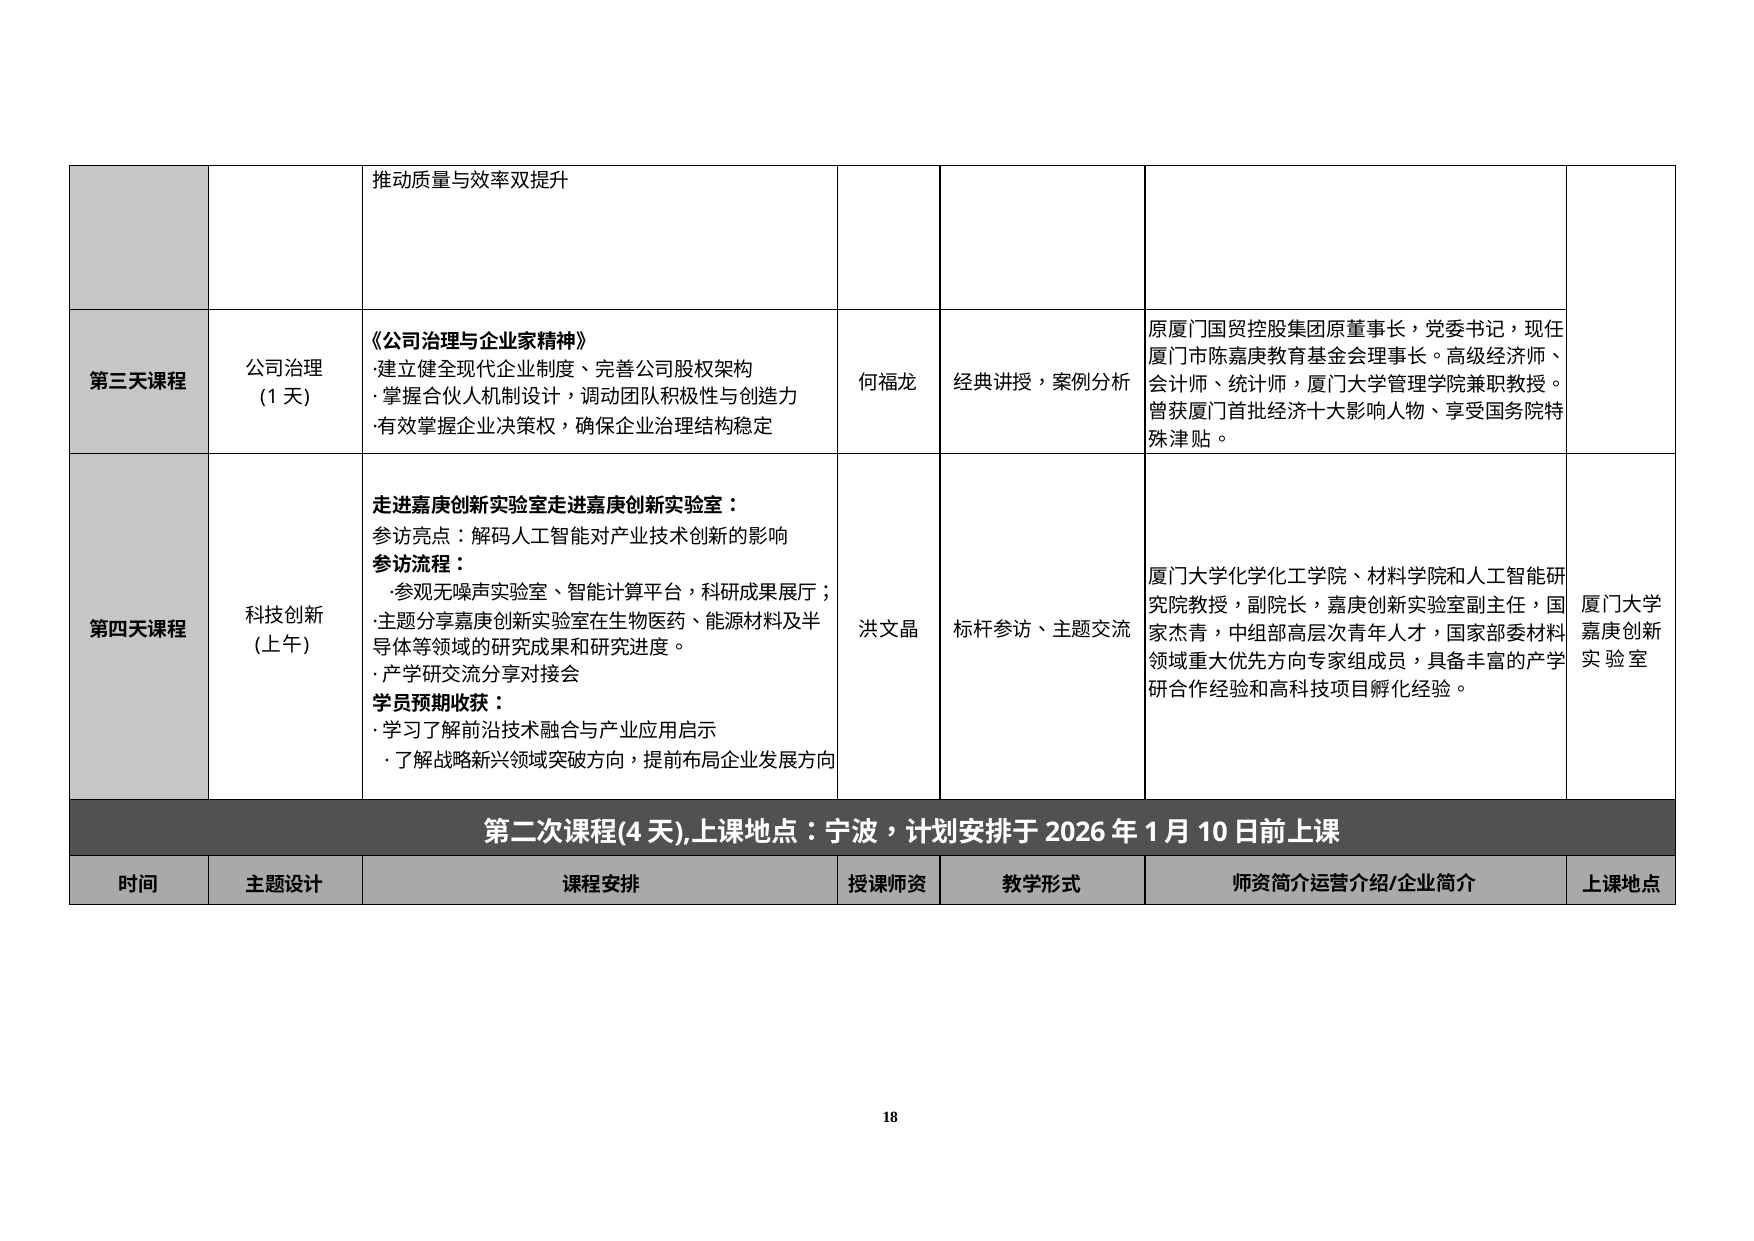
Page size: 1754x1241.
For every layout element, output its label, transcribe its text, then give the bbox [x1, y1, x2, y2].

table_cell 时间 [70, 856, 208, 904]
table_cell 《公司治理与企业家精神》 ·建立健全现代企业制度、完善公司股权架构 · 掌握合伙人机制设计，调动团队积极性与创造力 ·有效掌握企业决策权，确保企业治理结构稳定 [363, 310, 837, 453]
table_cell 第二次课程(4天),上课地点：宁波，计划安排于2026年1月10日前上课 [70, 800, 1675, 855]
table_header [941, 166, 1144, 309]
table_cell 公司治理 (1天) [209, 310, 362, 453]
table_cell 主题设计 [209, 856, 362, 904]
table_cell 第三天课程 [70, 310, 208, 453]
table_header [1567, 166, 1675, 453]
table_cell 授课师资 [838, 856, 939, 904]
table_cell 师资简介运营介绍/企业简介 [1146, 856, 1566, 904]
table_header 推动质量与效率双提升 [363, 166, 837, 309]
table_cell 标杆参访、主题交流 [941, 454, 1144, 799]
table_cell 第四天课程 [70, 454, 208, 799]
table_cell 何福龙 [838, 310, 939, 453]
table_cell 课程安排 [363, 856, 837, 904]
table_cell 洪文晶 [838, 454, 939, 799]
table_header [1146, 166, 1566, 309]
table_header [209, 166, 362, 309]
table_header [70, 166, 208, 309]
table_cell 厦门大学化学化工学院、材料学院和人工智能研 究院教授，副院长，嘉庚创新实验室副主任，国 家杰青，中组部高层次青年人才，国家部委材料 领域重大优先方向专家组成员，具备丰富的产学 研合作经验和高科技项目孵化经验。 [1146, 454, 1566, 799]
table_cell 科技创新 (上午) [209, 454, 362, 799]
table_header [838, 166, 939, 309]
table_cell 上课地点 [1567, 856, 1675, 904]
table_cell 经典讲授，案例分析 [941, 310, 1144, 453]
table_cell 教学形式 [941, 856, 1144, 904]
table_cell 厦门大学 嘉庚创新 实验室 [1567, 454, 1675, 799]
table_cell 走进嘉庚创新实验室走进嘉庚创新实验室： 参访亮点：解码人工智能对产业技术创新的影响 参访流程： ·参观无噪声实验室、智能计算平台，科研成果展厅； ·主题分享嘉庚创新实验室在生物医药、能源材料及半 导体等领域的研究成果和研究进度。 · 产学研交流分享对接会 学员预期收获： · 学习了解前沿技术融合与产业应用启示 · 了解战略新兴领域突破方向，提前布局企业发展方向 [363, 454, 837, 799]
table_cell 原厦门国贸控股集团原董事长，党委书记，现任 厦门市陈嘉庚教育基金会理事长。高级经济师、 会计师、统计师，厦门大学管理学院兼职教授。 曾获厦门首批经济十大影响人物、享受国务院特 殊津贴。 [1146, 310, 1566, 453]
